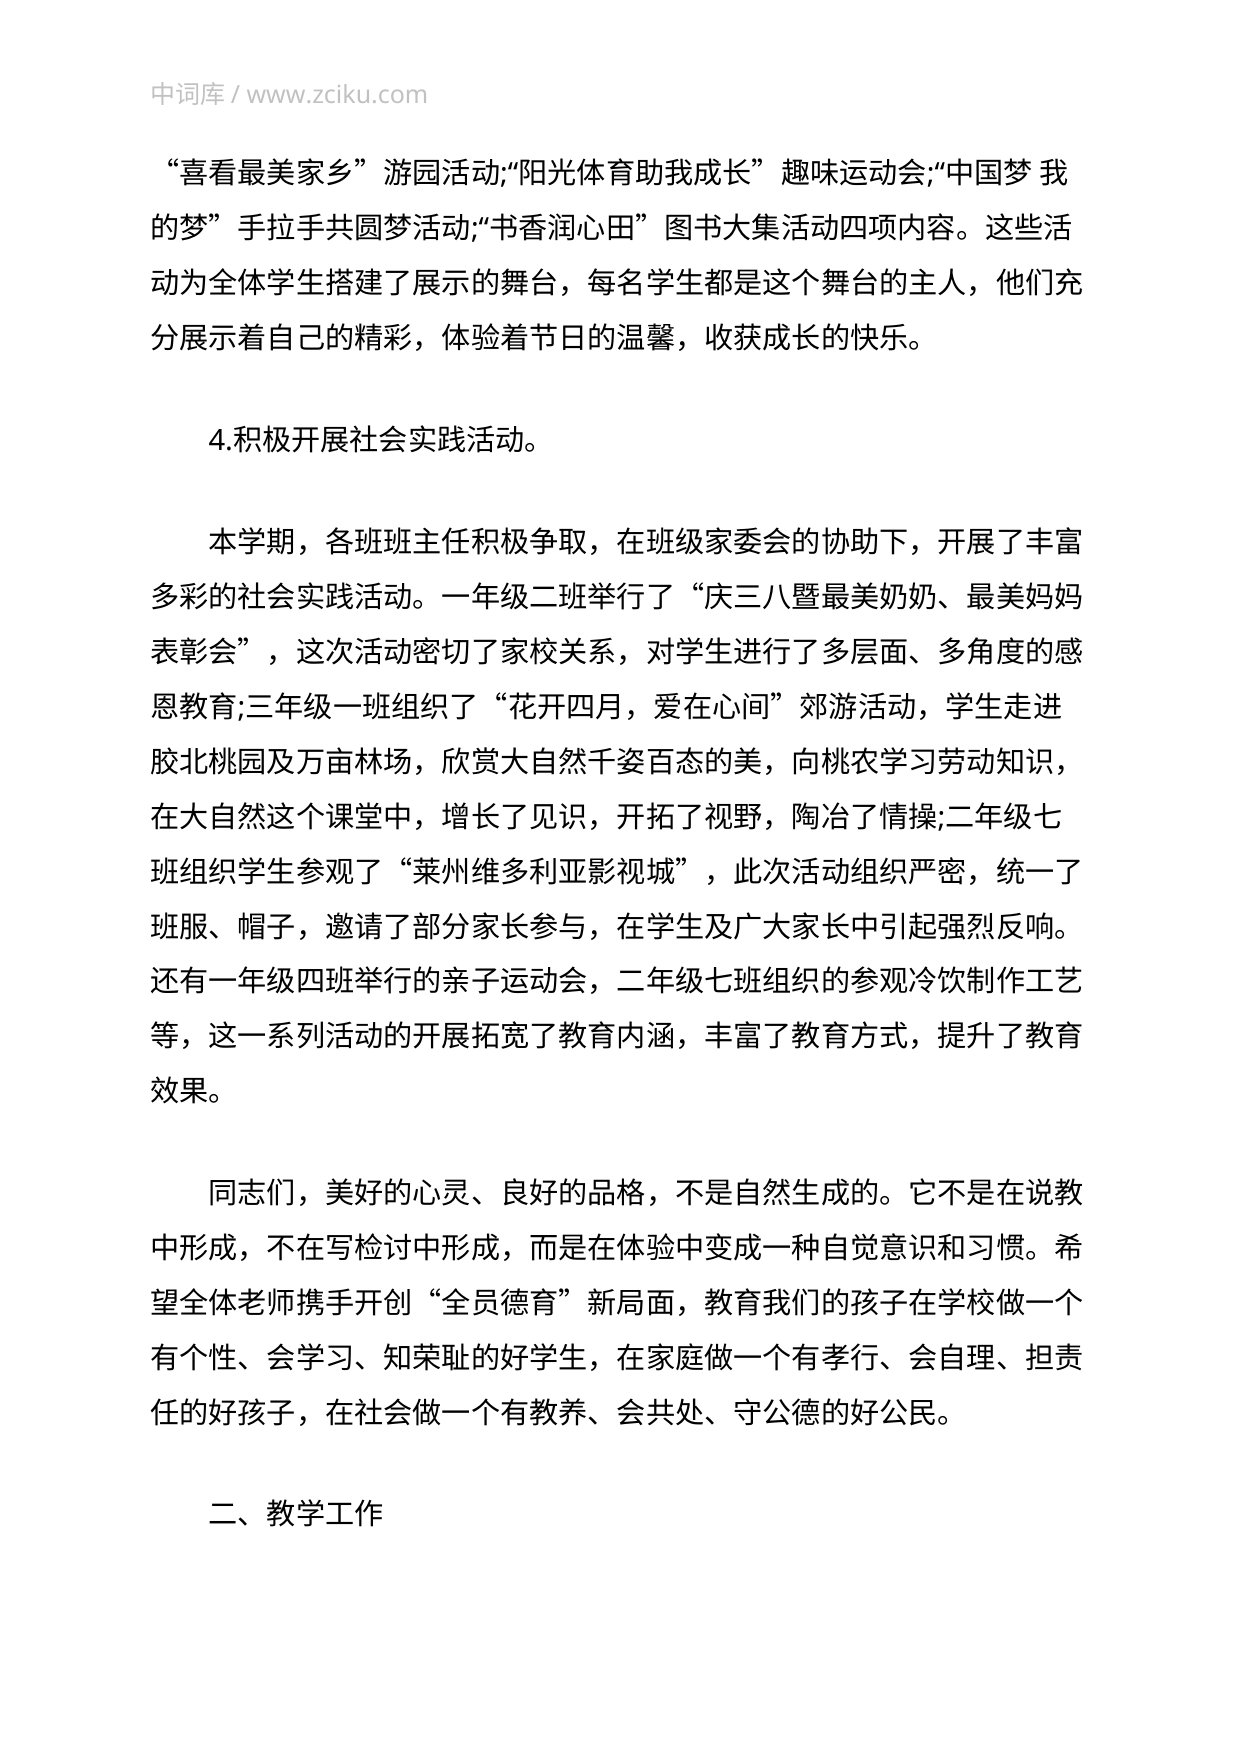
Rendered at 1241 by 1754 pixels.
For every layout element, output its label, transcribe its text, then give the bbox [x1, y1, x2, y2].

text 同志们，美好的心灵、良好的品格，不是自然生成的。它不是在说教中形成，不在写检讨中形成，而是在体验中变成一种自觉意识和习惯。希望全体老师携手开创“全员德育”新局面，教育我们的孩子在学校做一个有个性、会学习、知荣耻的好学生，在家庭做一个有孝行、会自理、担责任的好孩子，在社会做一个有教养、会共处、守公德的好公民。 [150, 1169, 1090, 1431]
text 二、教学工作 [150, 1491, 1090, 1533]
text 本学期，各班班主任积极争取，在班级家委会的协助下，开展了丰富多彩的社会实践活动。一年级二班举行了“庆三八暨最美奶奶、最美妈妈表彰会”，这次活动密切了家校关系，对学生进行了多层面、多角度的感恩教育;三年级一班组织了“花开四月，爱在心间”郊游活动，学生走进胶北桃园及万亩林场，欣赏大自然千姿百态的美，向桃农学习劳动知识，在大自然这个课堂中，增长了见识，开拓了视野，陶冶了情操;二年级七班组织学生参观了“莱州维多利亚影视城”，此次活动组织严密，统一了班服、帽子，邀请了部分家长参与，在学生及广大家长中引起强烈反响。还有一年级四班举行的亲子运动会，二年级七班组织的参观冷饮制作工艺等，这一系列活动的开展拓宽了教育内涵，丰富了教育方式，提升了教育效果。 [150, 519, 1090, 1110]
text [150, 150, 1090, 357]
text 4.积极开展社会实践活动。 [150, 417, 1090, 459]
